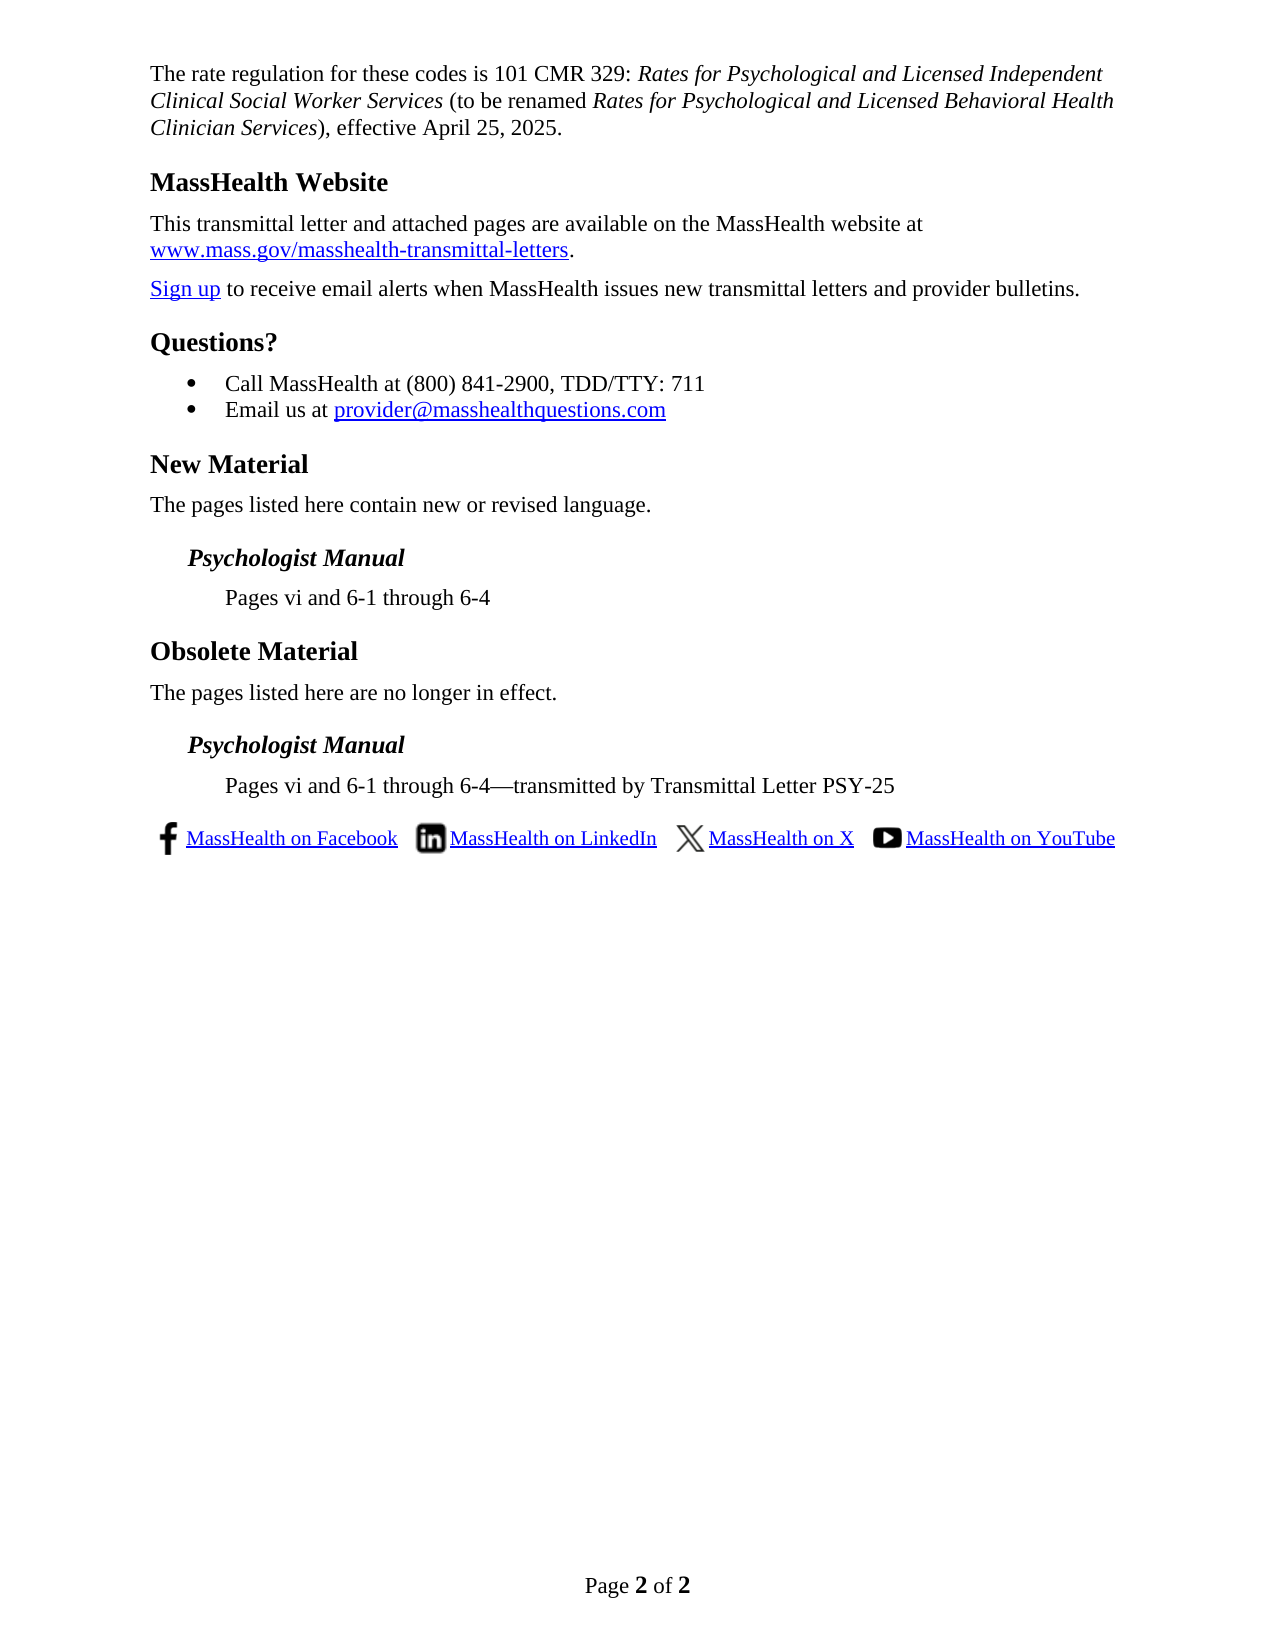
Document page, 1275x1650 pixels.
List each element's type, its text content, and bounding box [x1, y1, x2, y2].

subtitle New Material [150, 448, 1125, 479]
text This transmittal letter and attached pages are available on the MassHealth website at www.mass.gov/masshealth-transmittal-letters. [150, 210, 1125, 263]
subtitle MassHealth Website [150, 166, 1125, 197]
picture [672, 821, 709, 857]
picture [869, 821, 906, 857]
picture [150, 821, 187, 857]
picture [413, 821, 450, 857]
subtitle Questions? [150, 326, 1125, 358]
subtitle Obsolete Material [150, 635, 1125, 667]
text The pages listed here contain new or revised language. [150, 491, 1125, 518]
text Sign up to receive email alerts when MassHealth issues new transmittal letters and provider bulletins. [150, 275, 1125, 301]
text The rate regulation for these codes is 101 CMR 329: Rates for Psychological and Licensed Independent Clinical Social Worker Services (to be renamed Rates for Psychological and Licensed Behavioral Health Clinician Services), effective April 25, 2025. [150, 60, 1125, 141]
subtitle Psychologist Manual [187, 543, 1125, 572]
list Call MassHealth at (800) 841-2900, TDD/TTY: 711 [187, 370, 1125, 396]
text Pages vi and 6-1 through 6-4 [225, 584, 1125, 610]
list Email us at provider@masshealthquestions.com [187, 396, 1125, 423]
text MassHealth on Facebook MassHealth on LinkedIn MassHealth on X MassHealth on YouTube [150, 821, 1125, 862]
text The pages listed here are no longer in effect. [150, 679, 1125, 705]
text Pages vi and 6-1 through 6-4—transmitted by Transmittal Letter PSY-25 [225, 772, 1125, 798]
subtitle Psychologist Manual [187, 730, 1125, 759]
